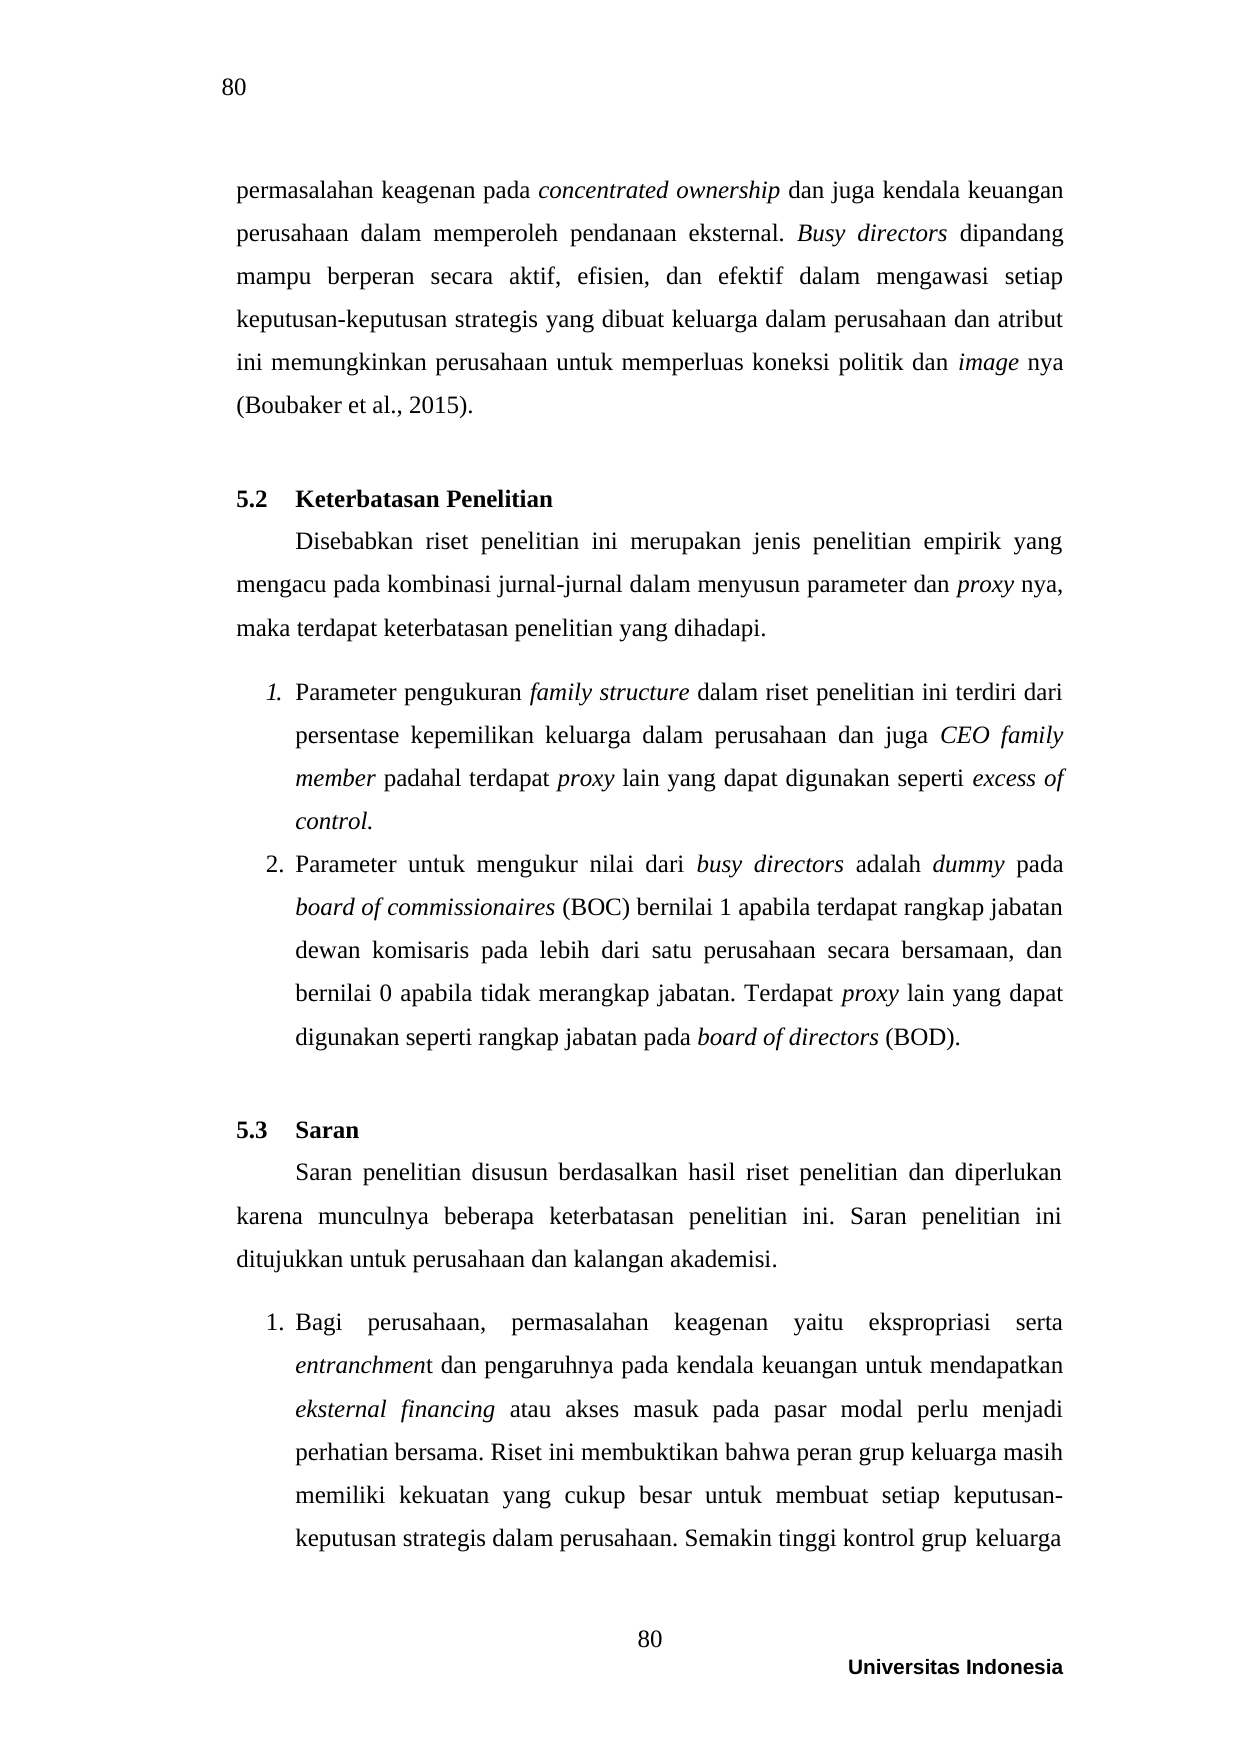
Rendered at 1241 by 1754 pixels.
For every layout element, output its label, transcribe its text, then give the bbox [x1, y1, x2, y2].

subtitle Keterbatasan Penelitian [236, 484, 1188, 513]
text 80 [221, 72, 1188, 101]
list Parameter pengukuran family structure dalam riset penelitian ini terdiri dari persentase kepemilikan keluarga dalam perusahaan dan juga CEO family member padahal terdapat proxy lain yang dapat digunakan seperti excess of control. [266, 677, 1063, 835]
list Parameter untuk mengukur nilai dari busy directors adalah dummy pada board of commissionaires (BOC) bernilai 1 apabila terdapat rangkap jabatan dewan komisaris pada lebih dari satu perusahaan secara bersamaan, dan bernilai 0 apabila tidak merangkap jabatan. Terdapat proxy lain yang dapat digunakan seperti rangkap jabatan pada board of directors (BOD). [266, 849, 1063, 1050]
list Bagi perusahaan, permasalahan keagenan yaitu ekspropriasi serta entranchment dan pengaruhnya pada kendala keuangan untuk mendapatkan eksternal financing atau akses masuk pada pasar modal perlu menjadi perhatian bersama. Riset ini membuktikan bahwa peran grup keluarga masih memiliki kekuatan yang cukup besar untuk membuat setiap keputusan- keputusan strategis dalam perusahaan. Semakin tinggi kontrol grup keluarga [266, 1307, 1063, 1552]
text 80 [455, 1624, 845, 1653]
text Disebabkan riset penelitian ini merupakan jenis penelitian empirik yang mengacu pada kombinasi jurnal-jurnal dalam menyusun parameter dan proxy nya, maka terdapat keterbatasan penelitian yang dihadapi. [236, 526, 1063, 641]
text permasalahan keagenan pada concentrated ownership dan juga kendala keuangan perusahaan dalam memperoleh pendanaan eksternal. Busy directors dipandang mampu berperan secara aktif, efisien, dan efektif dalam mengawasi setiap keputusan-keputusan strategis yang dibuat keluarga dalam perusahaan dan atribut ini memungkinkan perusahaan untuk memperluas koneksi politik dan image nya (Boubaker et al., 2015). [236, 175, 1064, 419]
text Saran penelitian disusun berdasalkan hasil riset penelitian dan diperlukan karena munculnya beberapa keterbatasan penelitian ini. Saran penelitian ini ditujukkan untuk perusahaan dan kalangan akademisi. [236, 1157, 1063, 1273]
subtitle Saran [236, 1115, 1188, 1144]
